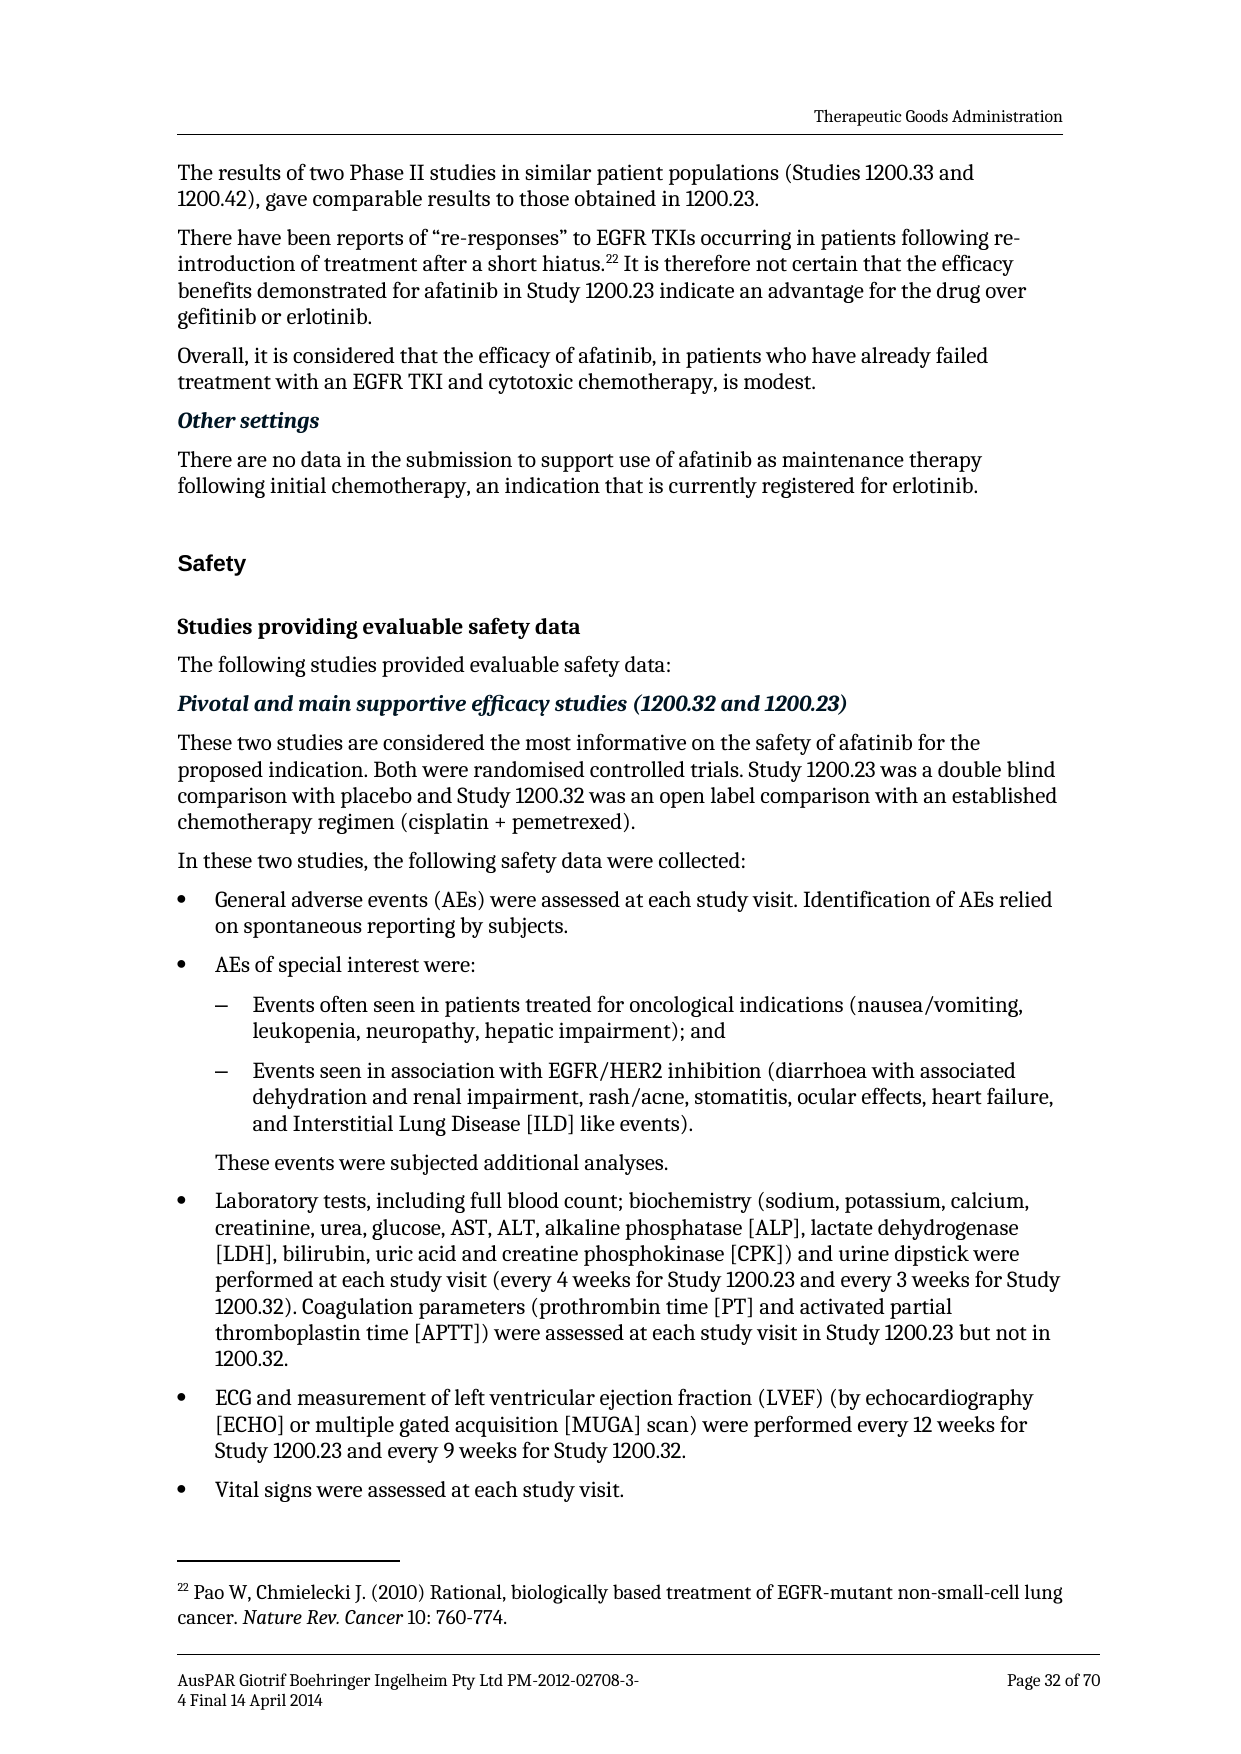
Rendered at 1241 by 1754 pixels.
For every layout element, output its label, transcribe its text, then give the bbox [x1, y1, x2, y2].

list AEs of special interest were: [177, 952, 1063, 978]
text These events were subjected additional analyses. [177, 1149, 1063, 1176]
text The results of two Phase II studies in similar patient populations (Studies 1200.33 and 1200.42), gave comparable results to those obtained in 1200.23. [177, 160, 1063, 212]
text The following studies provided evaluable safety data: [177, 652, 1063, 679]
text Overall, it is considered that the efficacy of afatinib, in patients who have already failed treatment with an EGFR TKI and cytotoxic chemotherapy, is modest. [177, 343, 1063, 396]
text There have been reports of “re-responses” to EGFR TKIs occurring in patients following re-introduction of treatment after a short hiatus. It is therefore not certain that the efficacy benefits demonstrated for afatinib in Study 1200.23 indicate an advantage for the drug over gefitinib or erlotinib. [177, 225, 1063, 330]
list General adverse events (AEs) were assessed at each study visit. Identification of AEs relied on spontaneous reporting by subjects. [177, 887, 1063, 939]
text These two studies are considered the most informative on the safety of afatinib for the proposed indication. Both were randomised controlled trials. Study 1200.23 was a double blind comparison with placebo and Study 1200.32 was an open label comparison with an established chemotherapy regimen (cisplatin + pemetrexed). [177, 730, 1063, 835]
text There are no data in the submission to support use of afatinib as maintenance therapy following initial chemotherapy, an indication that is currently registered for erlotinib. [177, 447, 1063, 499]
subtitle Pivotal and main supportive efficacy studies (1200.32 and 1200.23) [177, 691, 1063, 717]
subtitle Safety [177, 549, 1063, 576]
subtitle Studies providing evaluable safety data [177, 613, 1063, 640]
text In these two studies, the following safety data were collected: [177, 848, 1063, 874]
list Vital signs were assessed at each study visit. [177, 1477, 1063, 1503]
list Events seen in association with EGFR/HER2 inhibition (diarrhoea with associated dehydration and renal impairment, rash/acne, stomatitis, ocular effects, heart failure, and Interstitial Lung Disease [ILD] like events). [215, 1057, 1063, 1137]
list Laboratory tests, including full blood count; biochemistry (sodium, potassium, calcium, creatinine, urea, glucose, AST, ALT, alkaline phosphatase [ALP], lactate dehydrogenase [LDH], bilirubin, uric acid and creatine phosphokinase [CPK]) and urine dipstick were performed at each study visit (every 4 weeks for Study 1200.23 and every 3 weeks for Study 1200.32). Coagulation parameters (prothrombin time [PT] and activated partial thromboplastin time [APTT]) were assessed at each study visit in Study 1200.23 but not in 1200.32. [177, 1188, 1063, 1373]
list Events often seen in patients treated for oncological indications (nausea/vomiting, leukopenia, neuropathy, hepatic impairment); and [215, 991, 1063, 1044]
subtitle Other settings [177, 408, 1063, 434]
list ECG and measurement of left ventricular ejection fraction (LVEF) (by echocardiography [ECHO] or multiple gated acquisition [MUGA] scan) were performed every 12 weeks for Study 1200.23 and every 9 weeks for Study 1200.32. [177, 1385, 1063, 1464]
